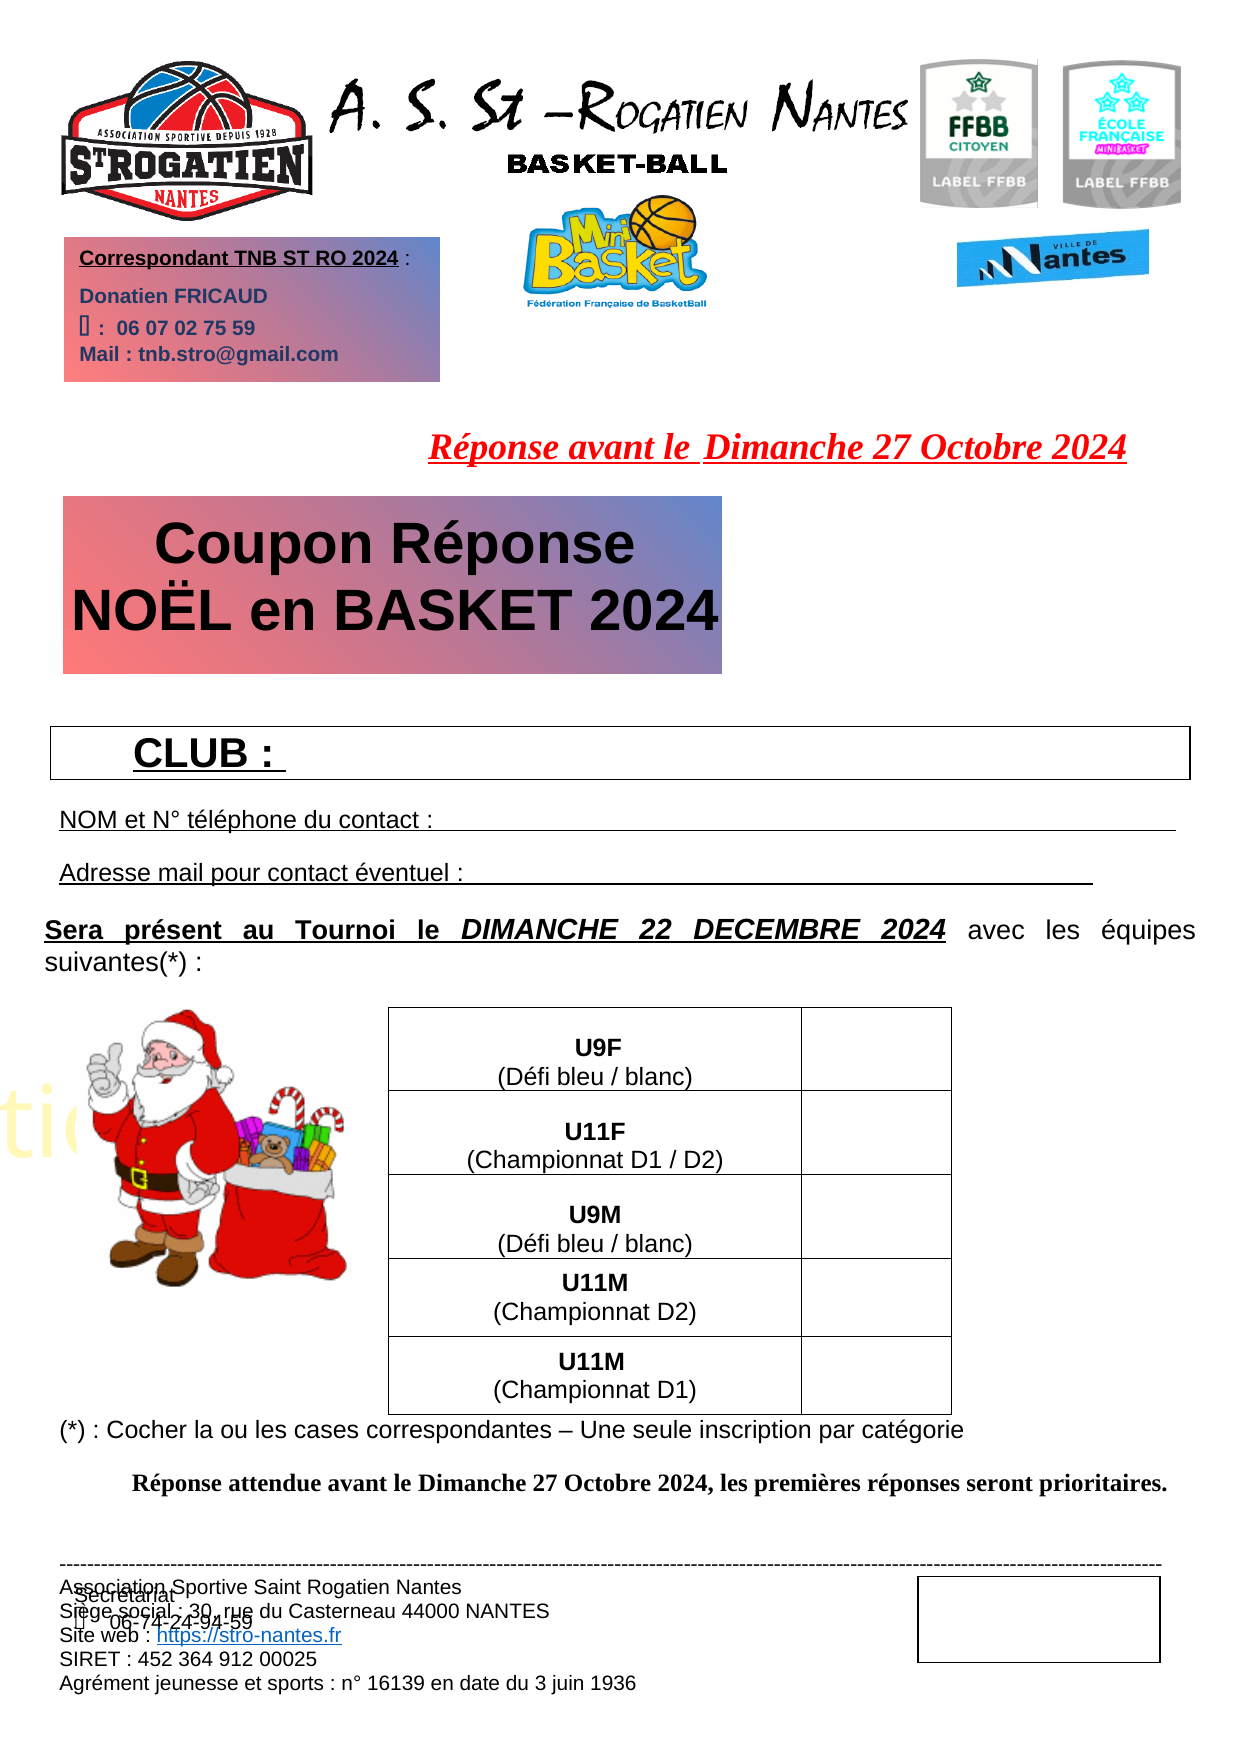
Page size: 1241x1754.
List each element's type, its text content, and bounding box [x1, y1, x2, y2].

picture [957, 229, 1149, 287]
table_cell U9M (Défi bleu / blanc) [389, 1175, 801, 1257]
table_cell [802, 1259, 951, 1336]
text (*) : Cocher la ou les cases correspondantes – Une seule inscription par catégorie [59, 1032, 1181, 1443]
picture [920, 59, 1181, 209]
table_cell U11F (Championnat D1 / D2) [389, 1091, 801, 1174]
picture [59, 59, 315, 222]
table_header U9F (Défi bleu / blanc) [389, 1008, 801, 1090]
text CLUB : [51, 727, 1189, 779]
picture [76, 1007, 358, 1290]
table_cell [802, 1175, 951, 1257]
text Sera présent au Tournoi le DIMANCHE 22 DECEMBRE 2024 avec les équipes suivantes(*) : [44, 912, 1196, 977]
table_cell [802, 1337, 951, 1414]
text Réponse attendue avant le Dimanche 27 Octobre 2024, les premières réponses seront prioritaires. [59, 1468, 1181, 1497]
text Réponse avant le Dimanche 27 Octobre 2024 [59, 424, 1181, 468]
table_header [802, 1008, 951, 1090]
text NOM et N° téléphone du contact : [59, 805, 1181, 833]
picture [521, 195, 708, 308]
table_cell [802, 1091, 951, 1174]
text Adresse mail pour contact éventuel : [59, 858, 1181, 887]
table_cell U11M (Championnat D2) [389, 1259, 801, 1336]
table_cell U11M (Championnat D1) [389, 1337, 801, 1414]
